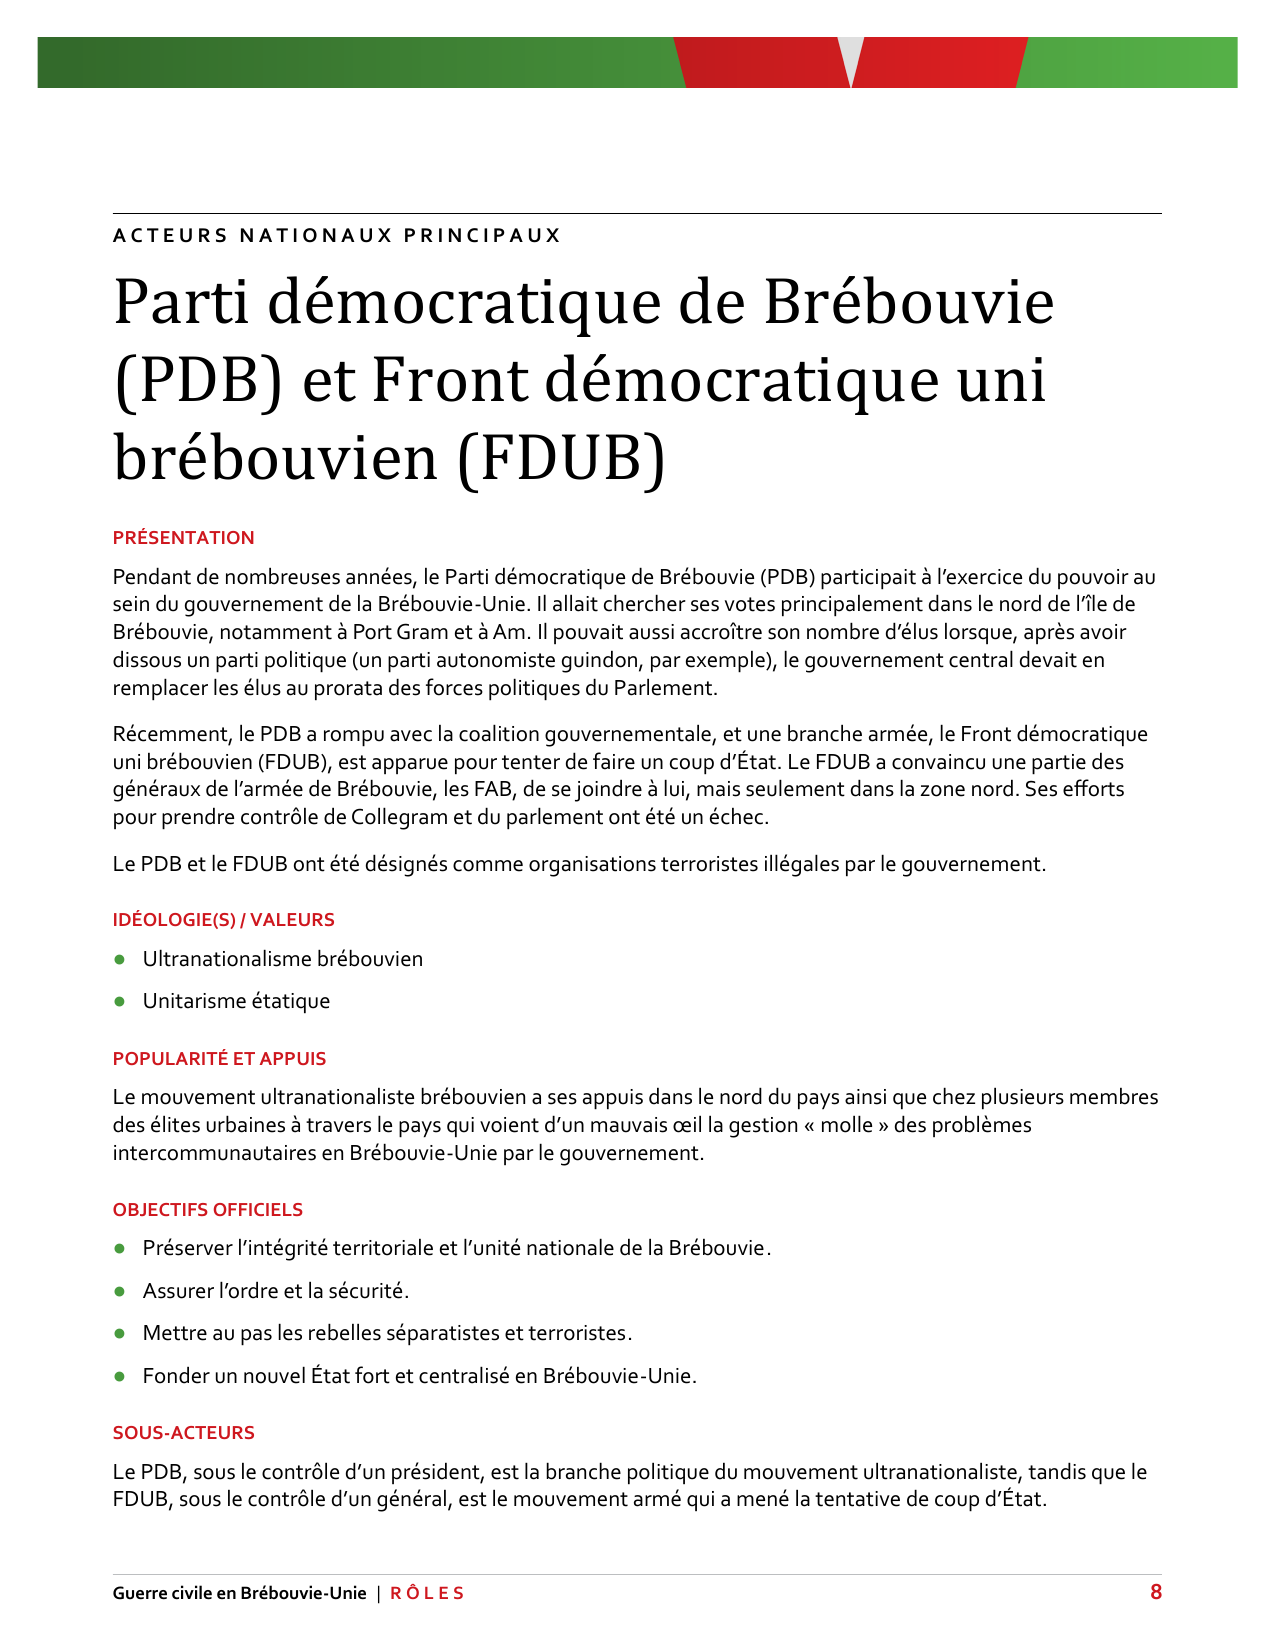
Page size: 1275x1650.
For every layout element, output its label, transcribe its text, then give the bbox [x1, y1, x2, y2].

text Parti démocratique de Brébouvie (PDB) et Front démocratique uni brébouvien (FDUB) [112, 260, 1162, 494]
text Fonder un nouvel État fort et centralisé en Brébouvie-Unie. [112, 1361, 1162, 1389]
text Popularité et appuis [112, 1046, 1162, 1070]
text Sous-acteurs [112, 1421, 1162, 1445]
text Préserver l’intégrité territoriale et l’unité nationale de la Brébouvie. [112, 1234, 1162, 1262]
text Unitarisme étatique [112, 987, 1162, 1015]
text Ultranationalisme brébouvien [112, 944, 1162, 972]
text Mettre au pas les rebelles séparatistes et terroristes. [112, 1319, 1162, 1347]
text Acteurs nationaux principaux [112, 214, 1162, 248]
text Le PDB, sous le contrôle d’un président, est la branche politique du mouvement ultranationaliste, tandis que le FDUB, sous le contrôle d’un général, est le mouvement armé qui a mené la tentative de coup d’État. [112, 1457, 1162, 1513]
picture [37, 37, 1238, 88]
text Pendant de nombreuses années, le Parti démocratique de Brébouvie (PDB) participait à l’exercice du pouvoir au sein du gouvernement de la Brébouvie-Unie. Il allait chercher ses votes principalement dans le nord de l’île de Brébouvie, notamment à Port Gram et à Am. Il pouvait aussi accroître son nombre d’élus lorsque, après avoir dissous un parti politique (un parti autonomiste guindon, par exemple), le gouvernement central devait en remplacer les élus au prorata des forces politiques du Parlement. [112, 562, 1162, 701]
text Objectifs officiels [112, 1197, 1162, 1221]
text Idéologie(s) / valeurs [112, 908, 1162, 932]
text Assurer l’ordre et la sécurité. [112, 1276, 1162, 1304]
text Récemment, le PDB a rompu avec la coalition gouvernementale, et une branche armée, le Front démocratique uni brébouvien (FDUB), est apparue pour tenter de faire un coup d’État. Le FDUB a convaincu une partie des généraux de l’armée de Brébouvie, les FAB, de se joindre à lui, mais seulement dans la zone nord. Ses efforts pour prendre contrôle de Collegram et du parlement ont été un échec. [112, 719, 1162, 830]
text Le mouvement ultranationaliste brébouvien a ses appuis dans le nord du pays ainsi que chez plusieurs membres des élites urbaines à travers le pays qui voient d’un mauvais œil la gestion « molle » des problèmes intercommunautaires en Brébouvie-Unie par le gouvernement. [112, 1083, 1162, 1166]
text Présentation [112, 526, 1162, 550]
text Le PDB et le FDUB ont été désignés comme organisations terroristes illégales par le gouvernement. [112, 849, 1162, 877]
